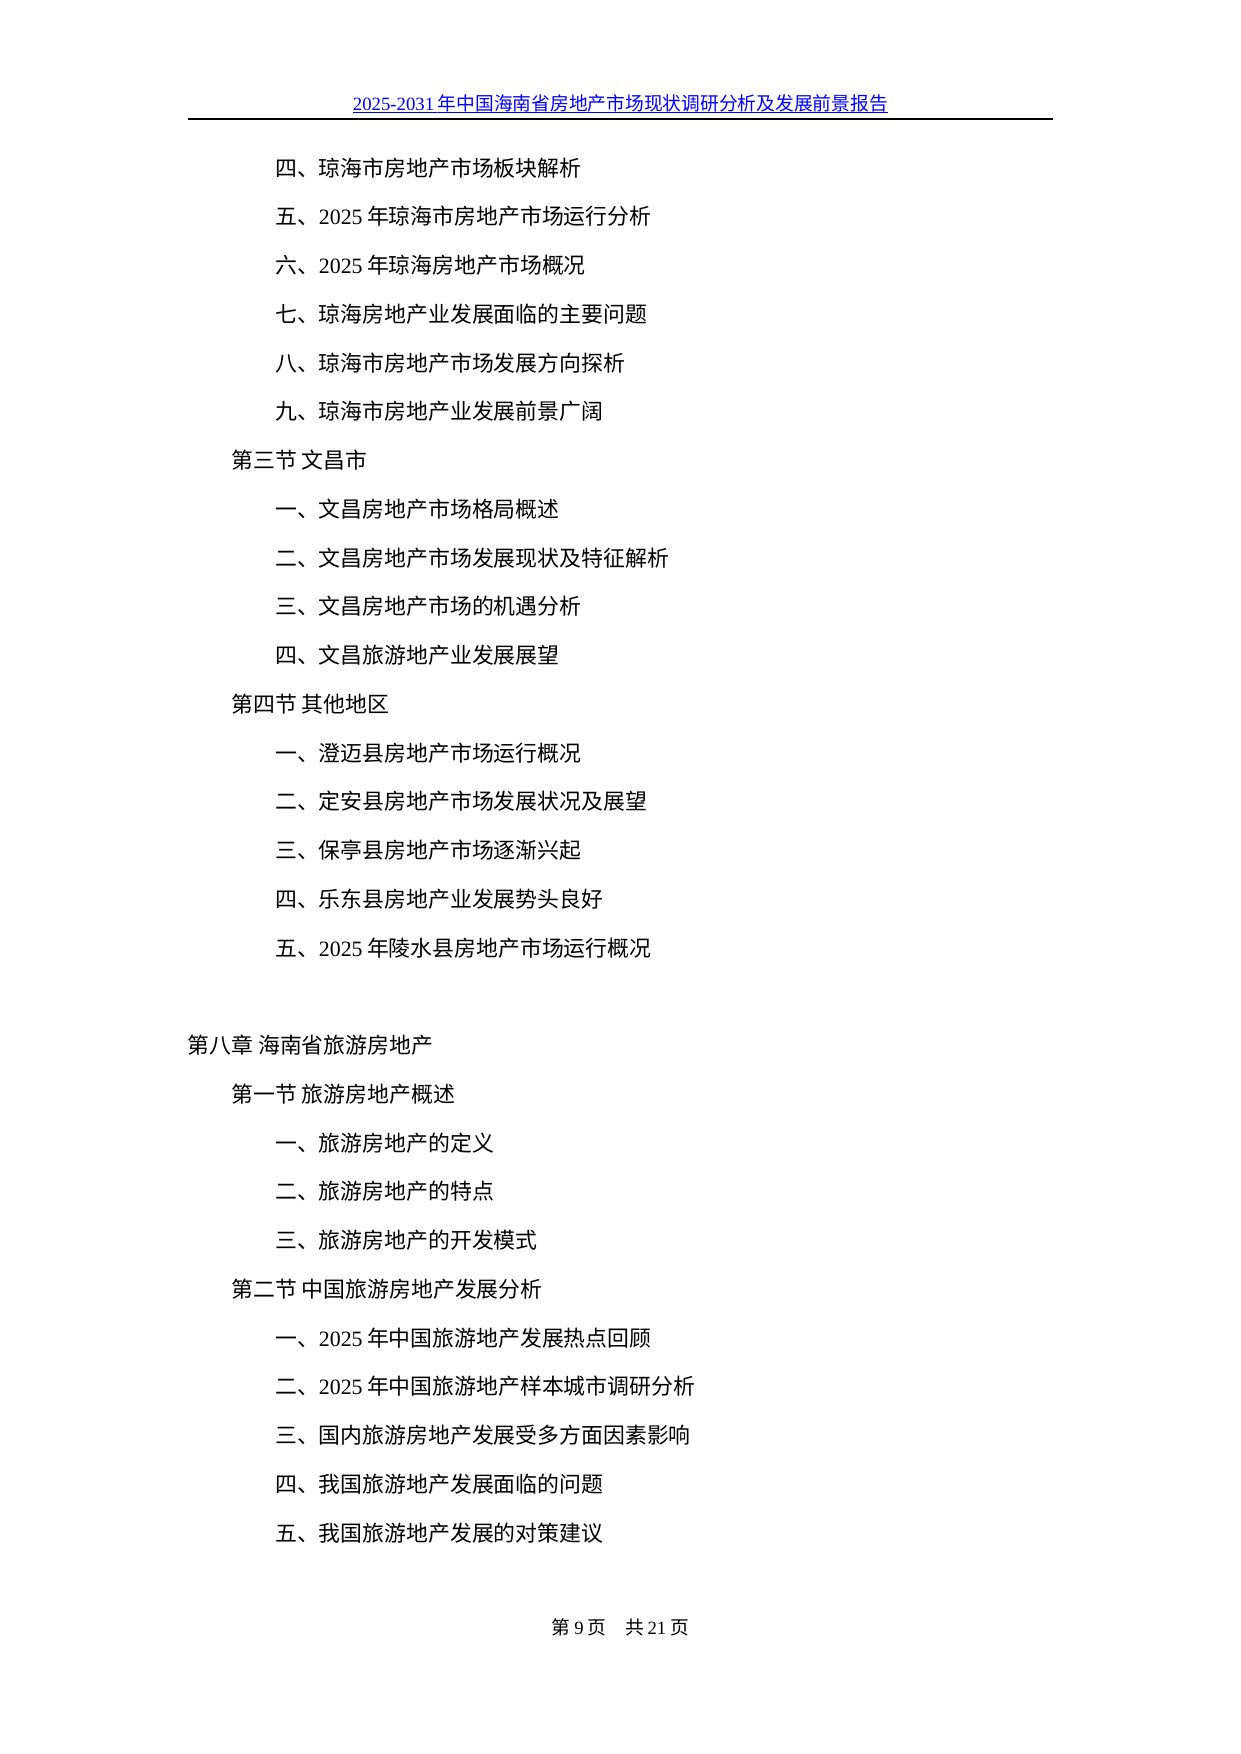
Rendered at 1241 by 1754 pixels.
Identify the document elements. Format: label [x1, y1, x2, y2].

text [187, 150, 1053, 1548]
